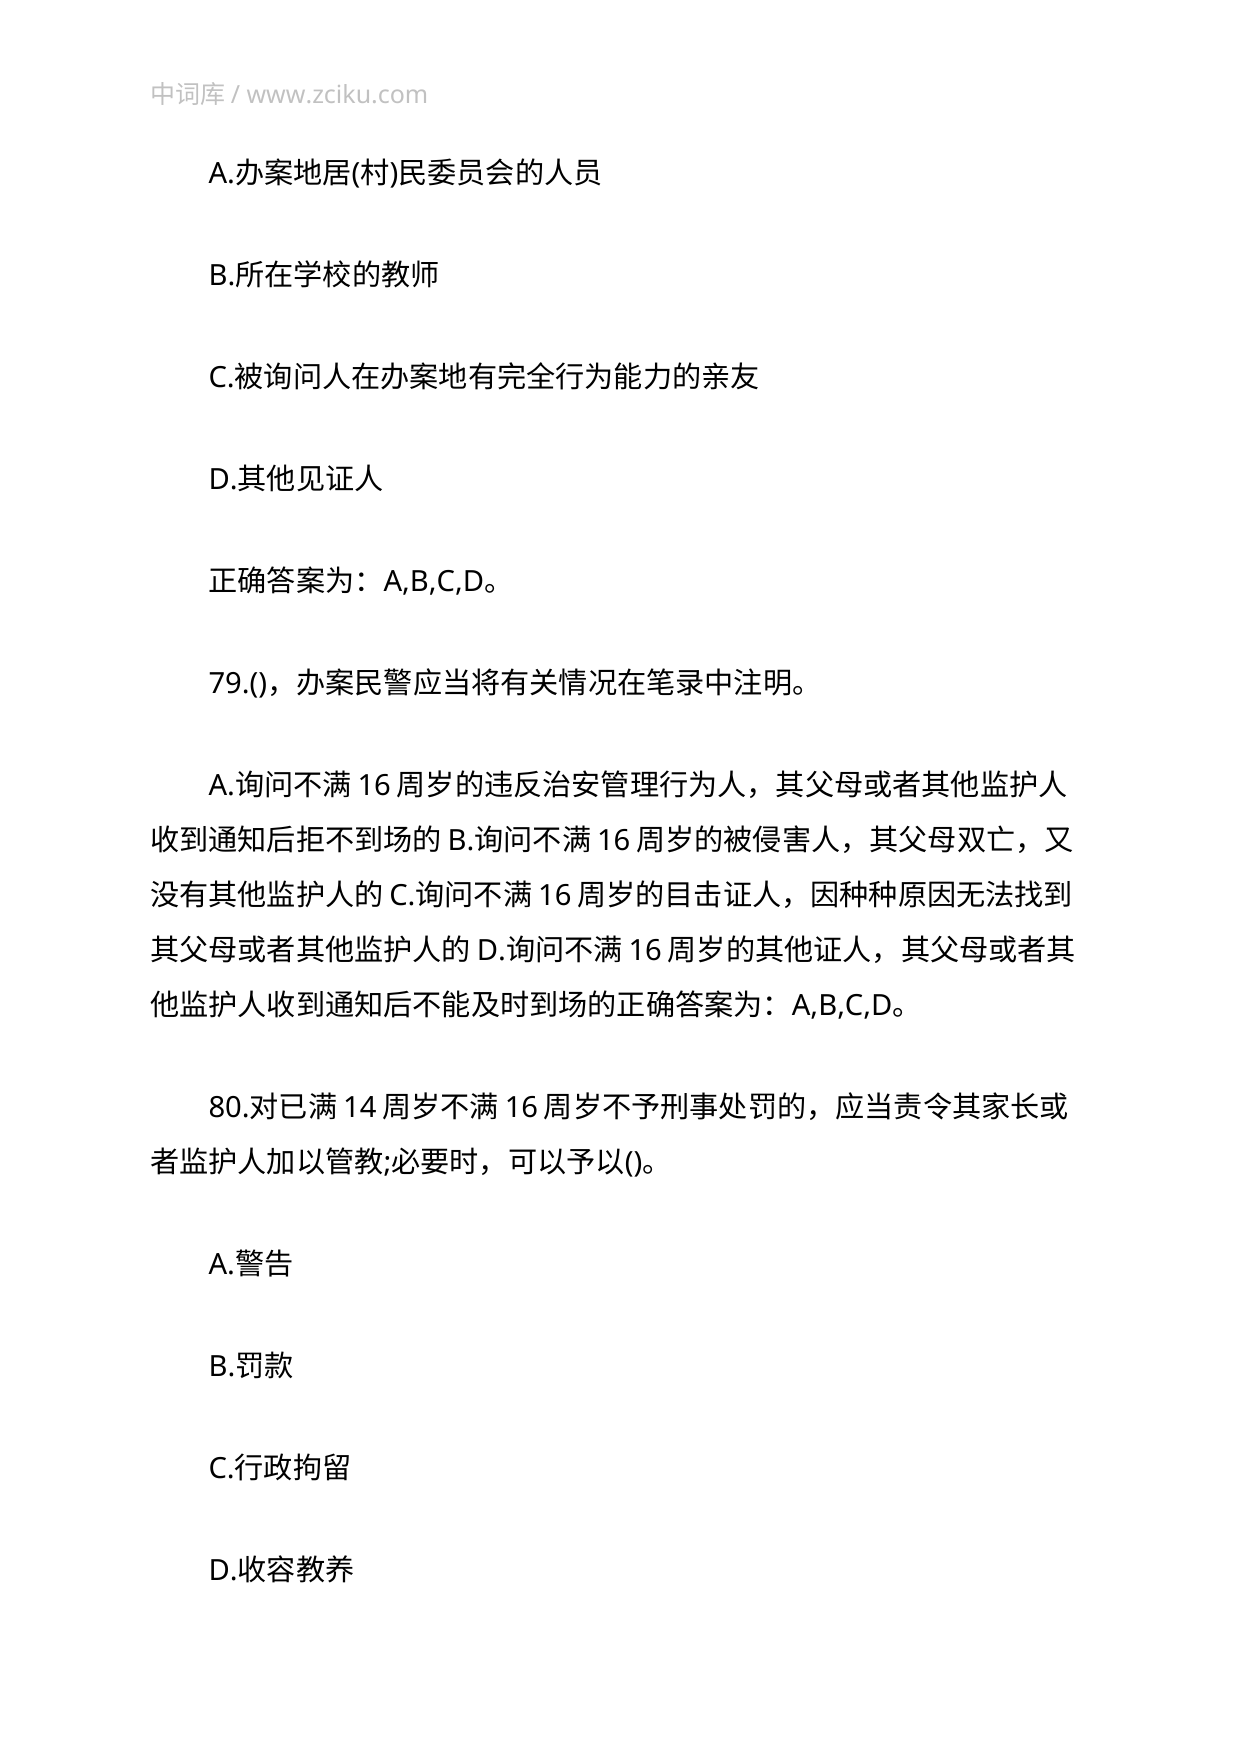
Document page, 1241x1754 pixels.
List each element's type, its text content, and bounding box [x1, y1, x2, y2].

text A.办案地居(村)民委员会的人员 [150, 150, 1090, 192]
text B.所在学校的教师 [150, 252, 1090, 294]
text A.警告 [150, 1241, 1090, 1283]
text D.收容教养 [150, 1547, 1090, 1589]
text 79.()，办案民警应当将有关情况在笔录中注明。 [150, 660, 1090, 702]
text C.被询问人在办案地有完全行为能力的亲友 [150, 354, 1090, 396]
text B.罚款 [150, 1343, 1090, 1385]
text 80.对已满14周岁不满16周岁不予刑事处罚的，应当责令其家长或者监护人加以管教;必要时，可以予以()。 [150, 1084, 1090, 1181]
text A.询问不满16周岁的违反治安管理行为人，其父母或者其他监护人收到通知后拒不到场的B.询问不满16周岁的被侵害人，其父母双亡，又没有其他监护人的C.询问不满16周岁的目击证人，因种种原因无法找到其父母或者其他监护人的D.询问不满16周岁的其他证人，其父母或者其他监护人收到通知后不能及时到场的正确答案为：A,B,C,D。 [150, 762, 1090, 1024]
text C.行政拘留 [150, 1445, 1090, 1487]
text 正确答案为：A,B,C,D。 [150, 558, 1090, 600]
text D.其他见证人 [150, 456, 1090, 498]
